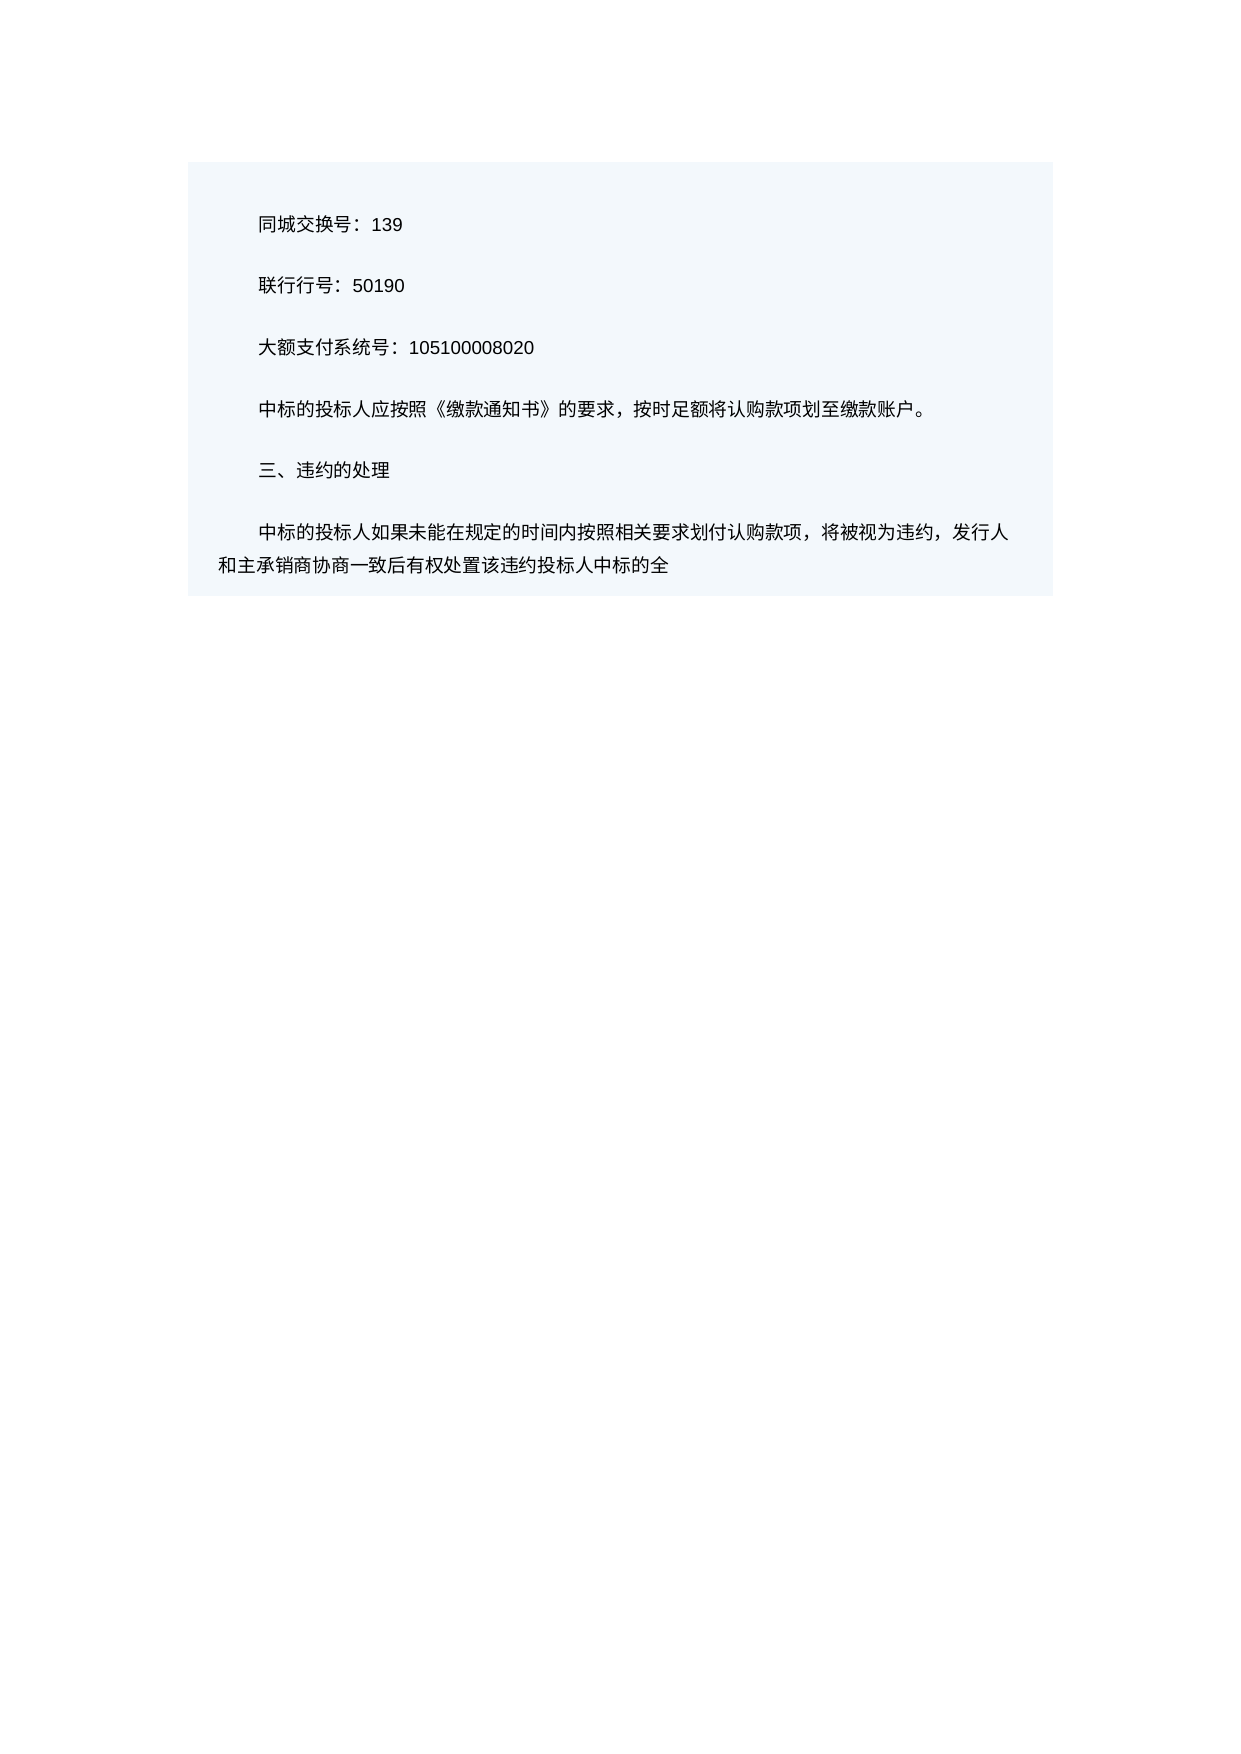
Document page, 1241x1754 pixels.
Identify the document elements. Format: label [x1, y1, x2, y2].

table_cell [188, 162, 1053, 596]
